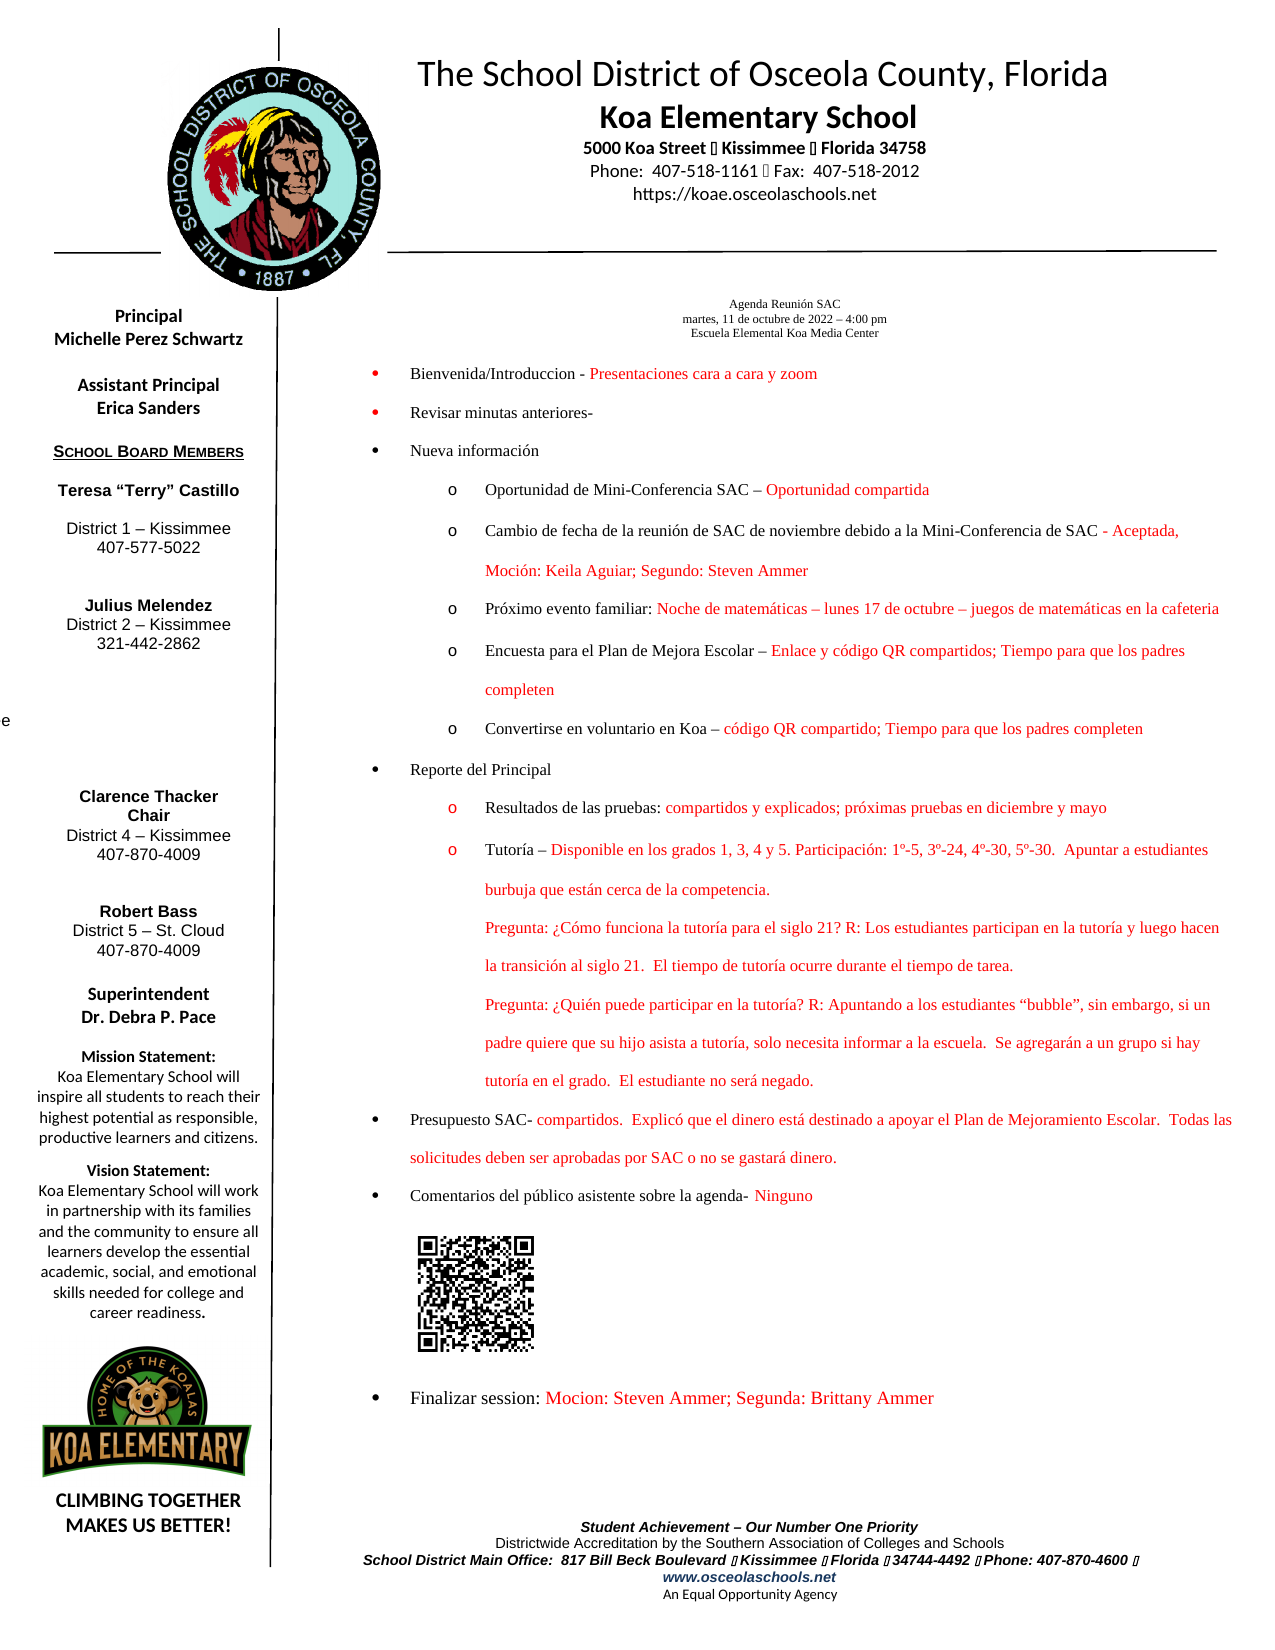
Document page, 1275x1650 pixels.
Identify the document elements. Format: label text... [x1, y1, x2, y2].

subtitle The School District of Osceola County, Florida [375, 50, 1219, 96]
text Phone: 407-518-1161 Fax: 407-518-2012 [388, 159, 1219, 182]
text https://koae.osceolaschools.net [388, 182, 1219, 205]
subtitle 5000 Koa Street Kissimmee Florida 34758 [388, 137, 1219, 159]
picture [409, 1231, 548, 1359]
picture [161, 61, 388, 297]
picture [24, 1335, 270, 1487]
subtitle Koa Elementary School [388, 96, 1219, 137]
